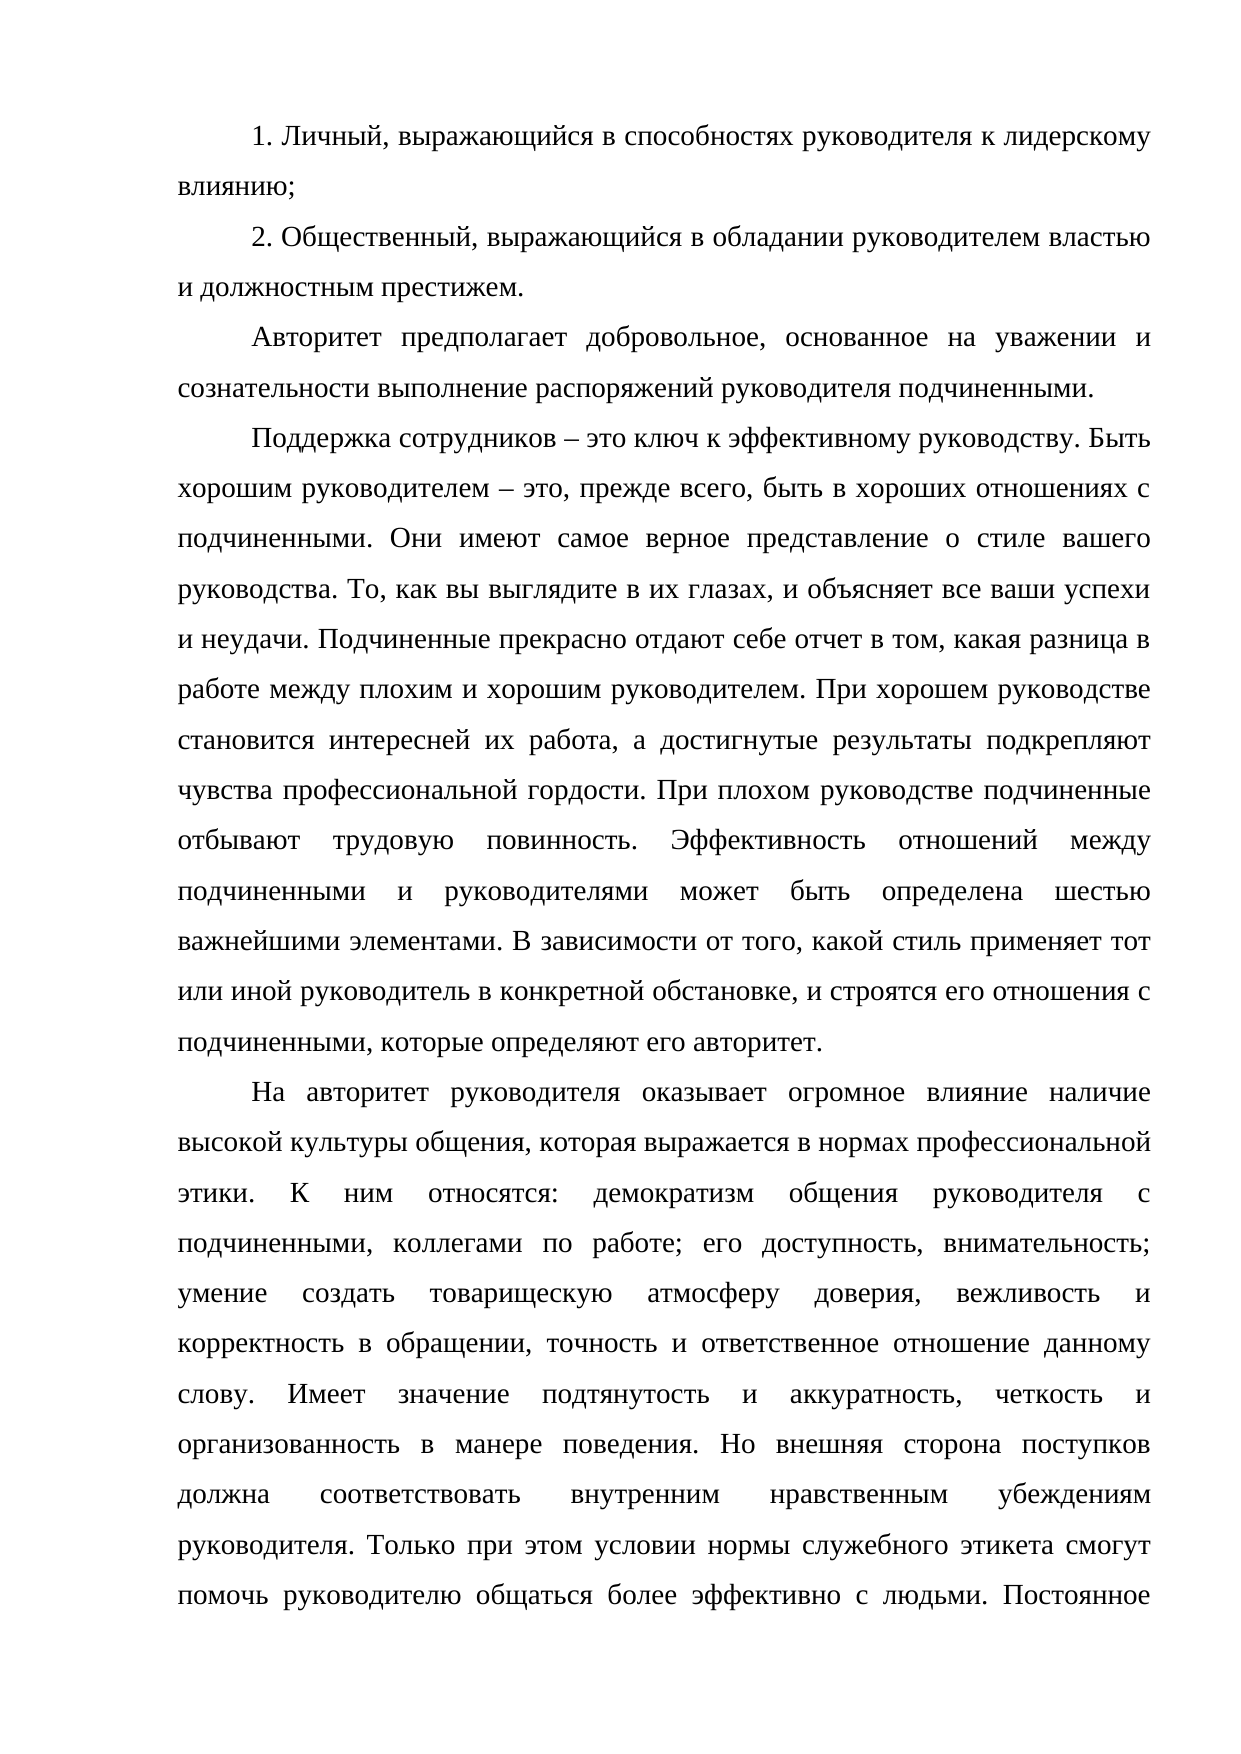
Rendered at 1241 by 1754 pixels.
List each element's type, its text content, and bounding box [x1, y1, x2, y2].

text Авторитет предполагает добровольное, основанное на уважении и сознательности выполнение распоряжений руководителя подчиненными. [177, 319, 1152, 403]
text Поддержка сотрудников – это ключ к эффективному руководству. Быть хорошим руководителем – это, прежде всего, быть в хороших отношениях с подчиненными. Они имеют самое верное представление о стиле вашего руководства. То, как вы выглядите в их глазах, и объясняет все ваши успехи и неудачи. Подчиненные прекрасно отдают себе отчет в том, какая разница в работе между плохим и хорошим руководителем. При хорошем руководстве становится интересней их работа, а достигнутые результаты подкрепляют чувства профессиональной гордости. При плохом руководстве подчиненные отбывают трудовую повинность. Эффективность отношений между подчиненными и руководителями может быть определена шестью важнейшими элементами. В зависимости от того, какой стиль применяет тот или иной руководитель в конкретной обстановке, и строятся его отношения с подчиненными, которые определяют его авторитет. [177, 420, 1152, 1057]
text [177, 1074, 1152, 1611]
text 1. Личный, выражающийся в способностях руководителя к лидерскому влиянию; [177, 118, 1152, 202]
text 2. Общественный, выражающийся в обладании руководителем властью и должностным престижем. [177, 219, 1152, 303]
